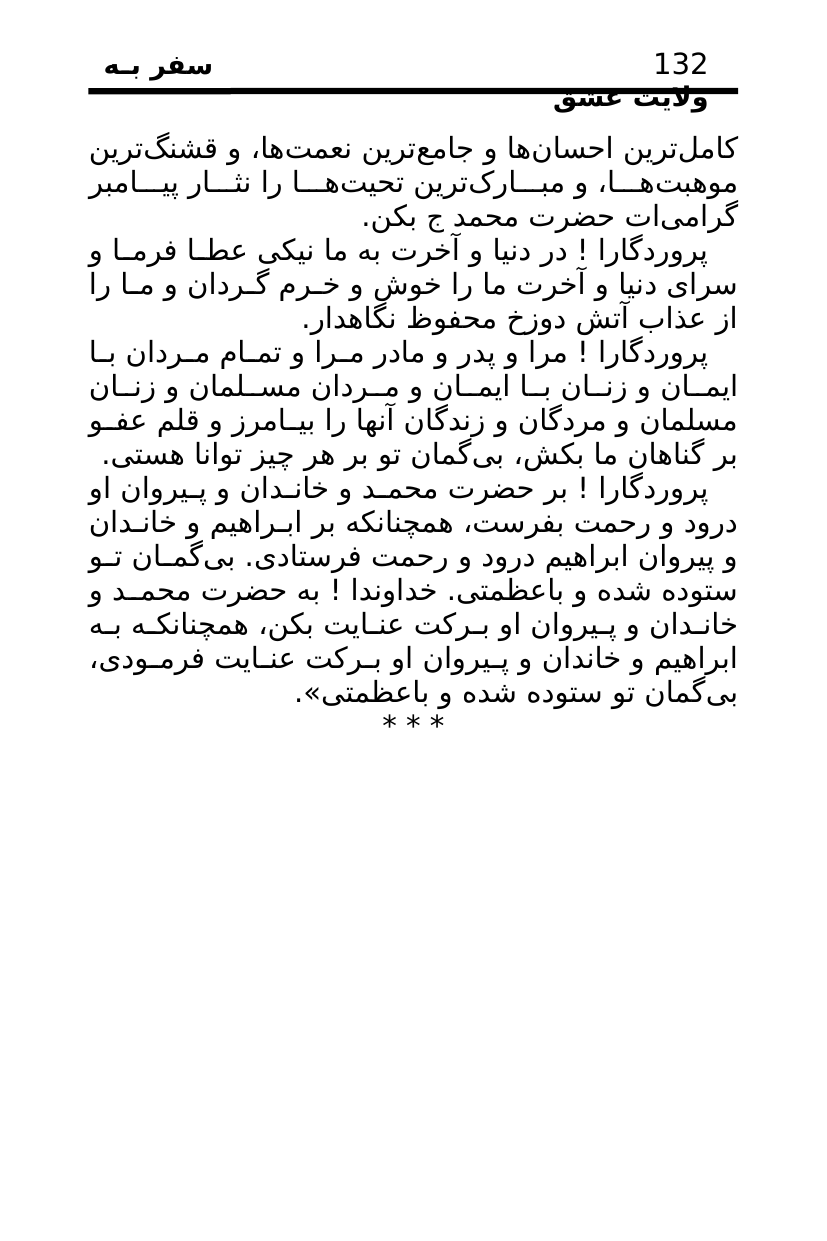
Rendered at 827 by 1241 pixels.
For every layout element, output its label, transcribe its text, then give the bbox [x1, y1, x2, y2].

text پروردگارا ! مرا و پدر و مادر مرا و تمام مردان با ایمان و زنان با ایمان و مردان مسلمان و زنان مسلمان و مردگان و زندگان آنها را بیامرز و قلم عفو بر گناهان ما بکش، بی‌گمان تو بر هر چیز توانا هستی. [89, 335, 738, 471]
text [89, 132, 738, 233]
text پروردگارا ! بر حضرت محمد و خاندان و پیروان او درود و رحمت بفرست، همچنانکه بر ابراهیم و خاندان و پیروان ابراهیم درود و رحمت فرستادی. بی‌گمان تو ستوده شده و باعظمتی. خداوندا ! به حضرت محمد و خاندان و پیروان او برکت عنایت بکن، همچنانکه به ابراهیم و خاندان و پیروان او برکت عنایت فرمودی، بی‌گمان تو ستوده شده و باعظمتی». [89, 471, 738, 709]
text * * * [89, 709, 738, 743]
text پروردگارا ! در دنیا و آخرت به ما نیکی عطا فرما و سرای دنیا و آخرت ما را خوش و خرم گردان و ما را از عذاب آتش دوزخ محفوظ نگاهدار. [89, 233, 738, 335]
